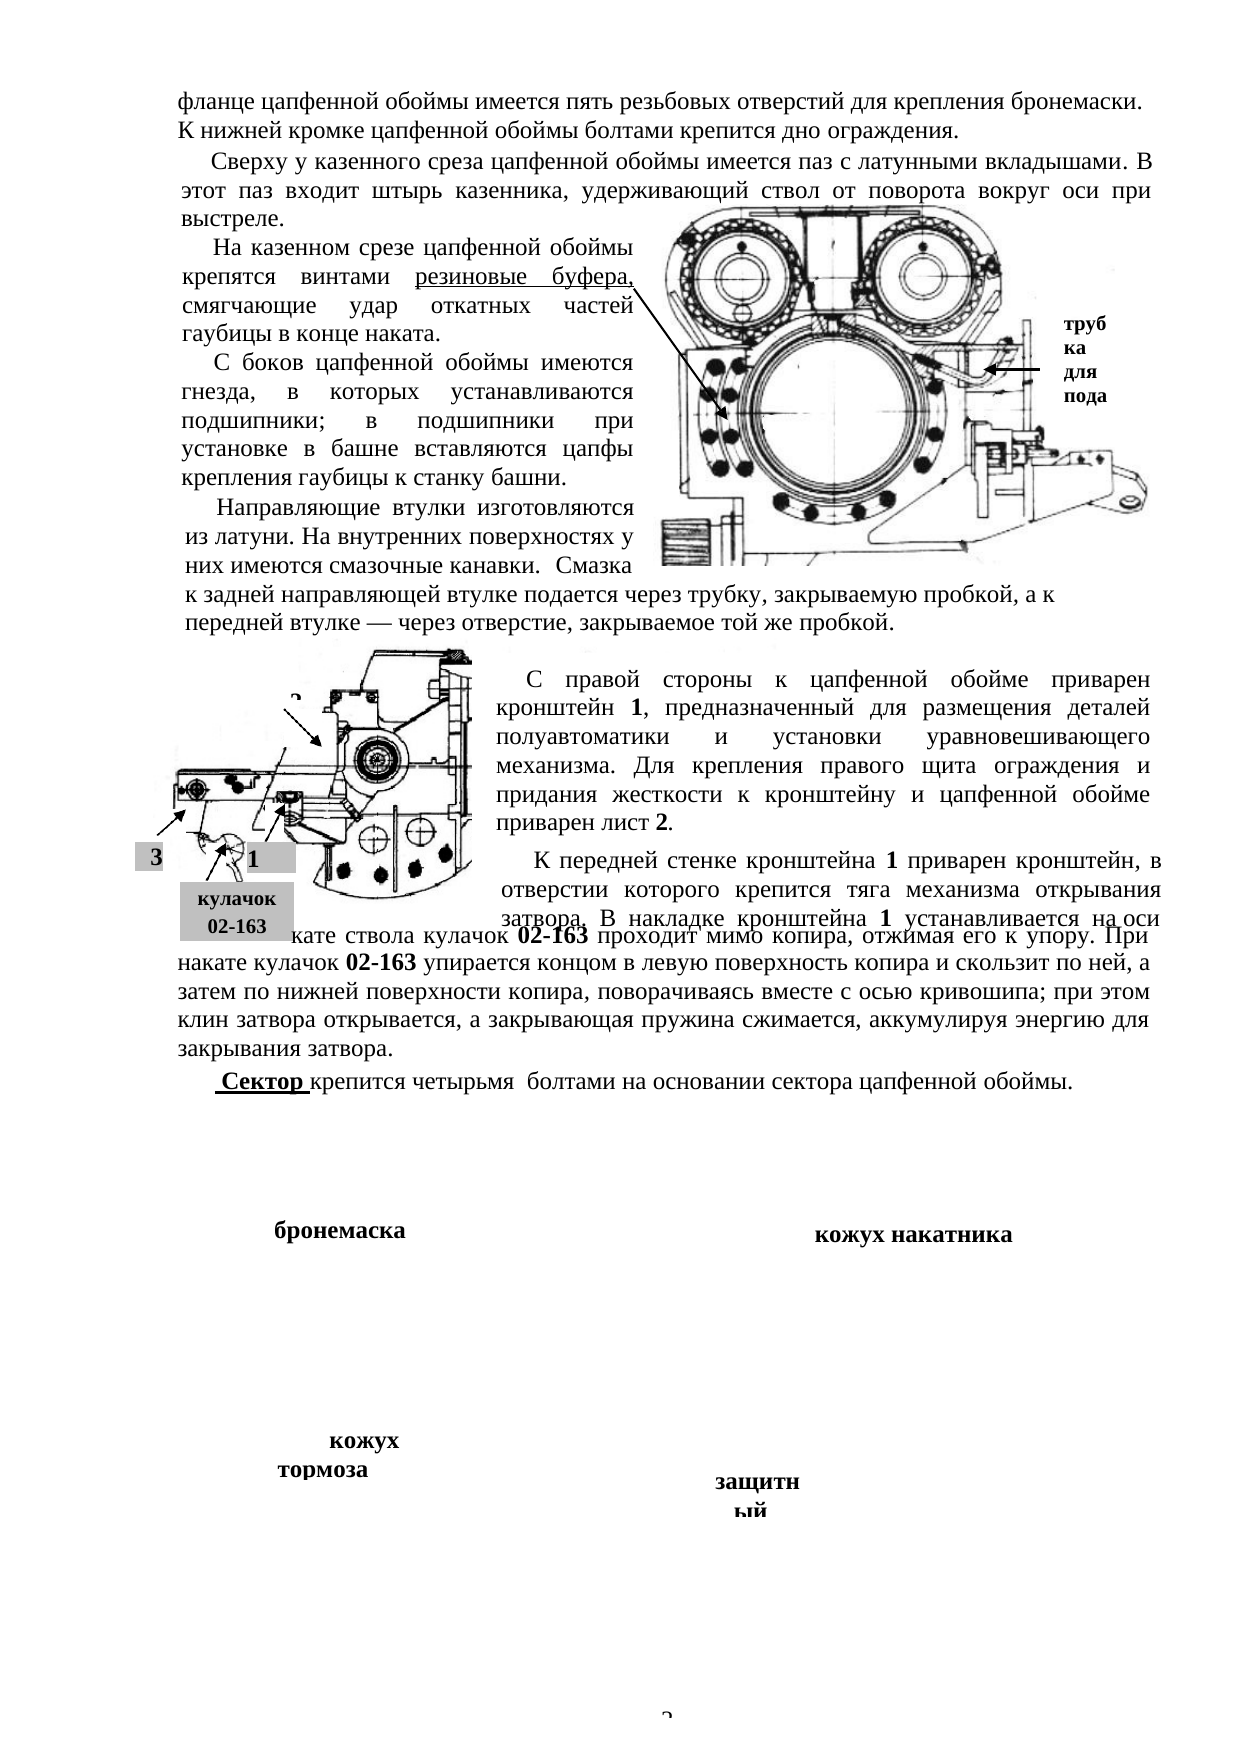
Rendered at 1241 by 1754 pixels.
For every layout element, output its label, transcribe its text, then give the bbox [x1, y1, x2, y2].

text Сектор крепится четырьмя болтами на основании сектора цапфенной обоймы. [215, 1066, 1153, 1094]
text Сверху у казенного среза цапфенной обоймы имеется паз с латунными вкладышами. В этот паз входит штырь казенника, удерживающий ствол от поворота вокруг оси при выстреле. [181, 146, 1153, 232]
text К передней стенке кронштейна 1 приварен кронштейн, в отверстии которого крепится тяга механизма открывания затвора. В накладке кронштейна 1 устанавливается на оси [501, 845, 1162, 931]
text 02-163 кате ствола кулачок 02-163 проходит мимо копира, отжимая его к упору. При [207, 931, 615, 947]
text к задней направляющей втулке подается через трубку, закрываемую пробкой, а к передней втулке — через отверстие, закрываемое той же пробкой. [185, 579, 1153, 636]
subtitle 3 1 [135, 842, 247, 873]
picture [153, 638, 997, 909]
text С боков цапфенной обоймы имеются гнезда, в которых устанавливаются подшипники; в подшипники при установке в башне вставляются цапфы крепления гаубицы к станку башни. [181, 347, 634, 491]
text На казенном срезе цапфенной обоймы крепятся винтами резиновые буфера, смягчающие удар откатных частей гаубицы в конце наката. [182, 232, 634, 347]
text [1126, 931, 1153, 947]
text накате кулачок 02-163 упирается концом в левую поверхность копира и скользит по ней, а затем по нижней поверхности копира, поворачиваясь вместе с осью кривошипа; при этом клин затвора открывается, а закрывающая пружина сжимается, аккумулируя энергию для закрывания затвора. [177, 947, 1151, 1062]
text кулачок [197, 886, 296, 910]
text фланце цапфенной обоймы имеется пять резьбовых отверстий для крепления бронемаски. К нижней кромке цапфенной обоймы болтами крепится дно ограждения. [177, 86, 1153, 143]
picture [653, 204, 1155, 566]
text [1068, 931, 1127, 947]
text Направляющие втулки изготовляются из латуни. На внутренних поверхностях у них имеются смазочные канавки. Смазка [185, 492, 634, 579]
text С правой стороны к цапфенной обойме приварен кронштейн 1, предназначенный для размещения деталей полуавтоматики и установки уравновешивающего механизма. Для крепления правого щита ограждения и придания жесткости к кронштейну и цапфенной обойме приварен лист 2. [496, 664, 1151, 836]
